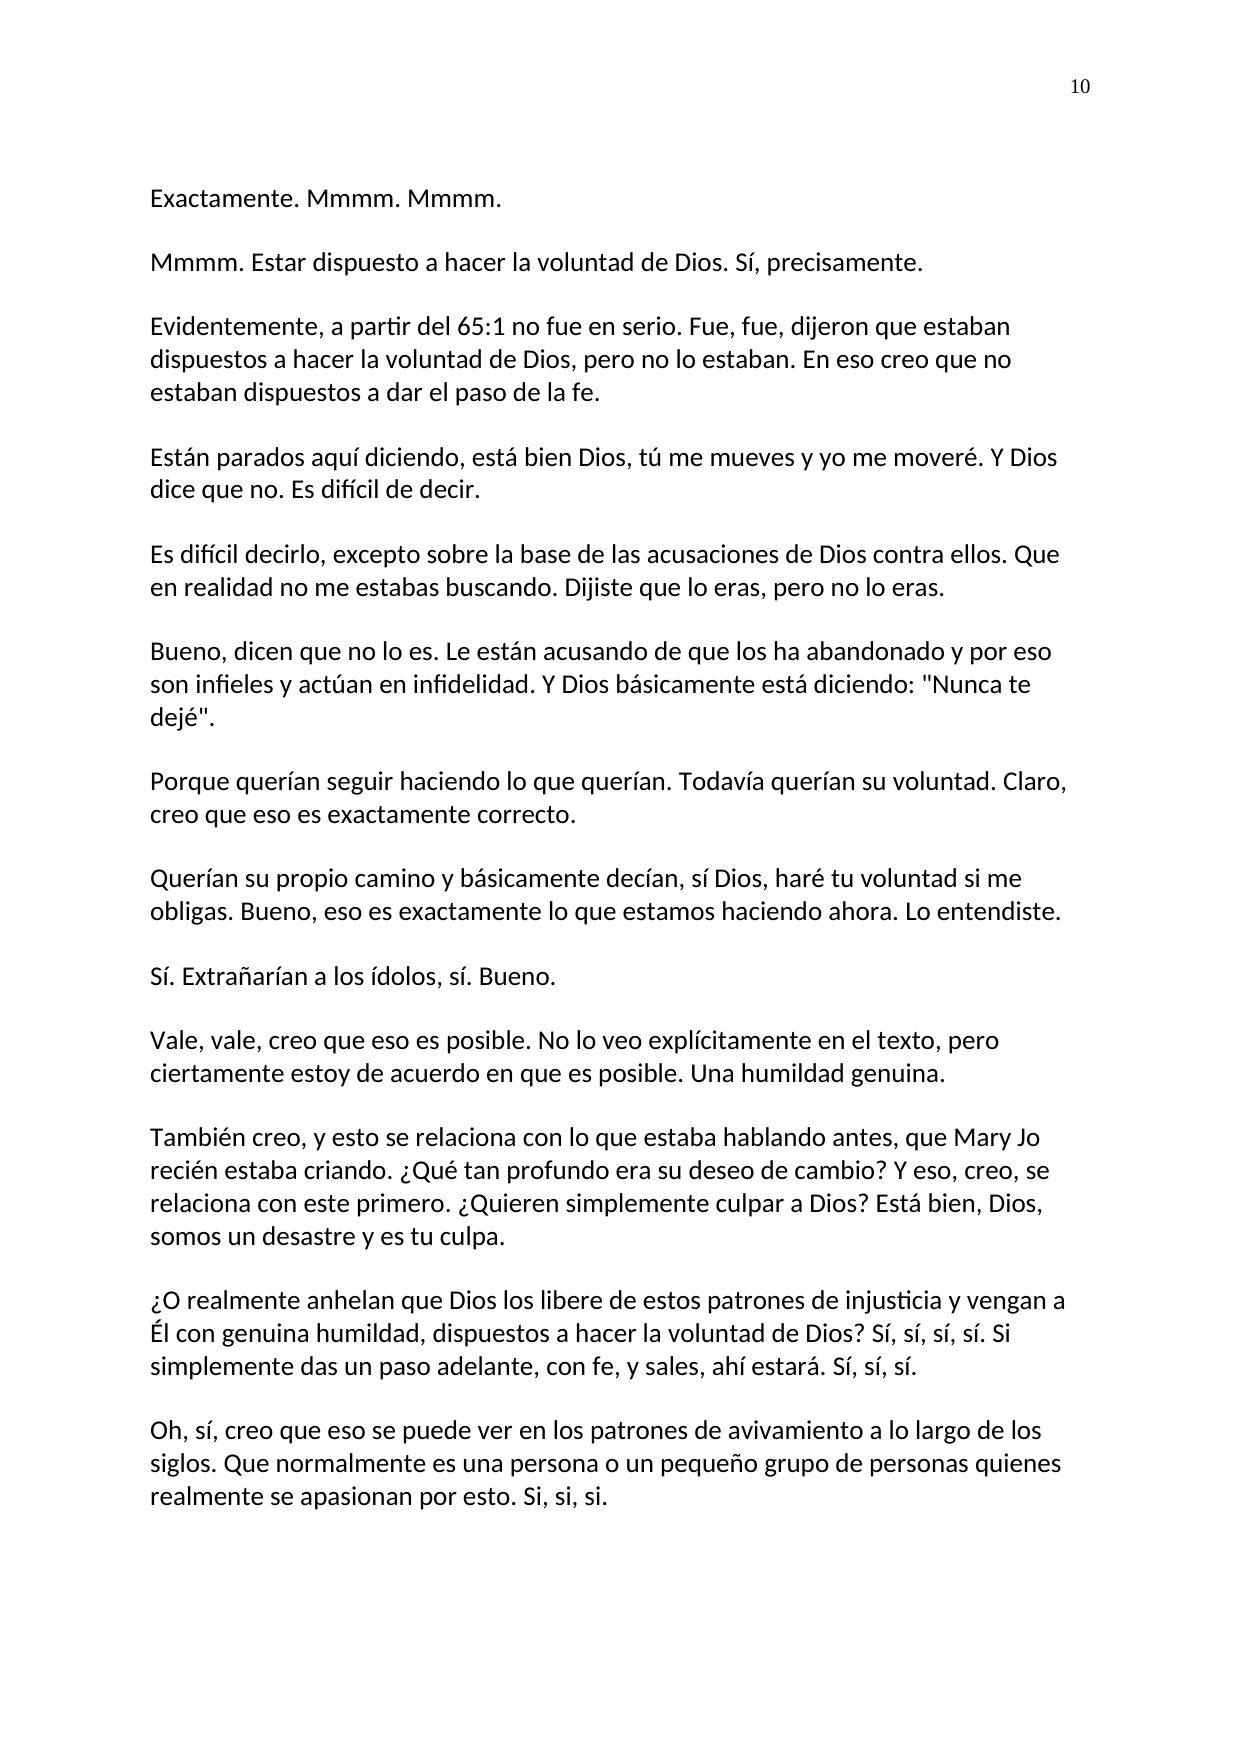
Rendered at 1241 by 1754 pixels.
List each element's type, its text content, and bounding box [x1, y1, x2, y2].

text Exactamente. Mmmm. Mmmm. [150, 181, 1090, 214]
text ¿O realmente anhelan que Dios los libere de estos patrones de injusticia y vengan a Él con genuina humildad, dispuestos a hacer la voluntad de Dios? Sí, sí, sí, sí. Si simplemente das un paso adelante, con fe, y sales, ahí estará. Sí, sí, sí. [150, 1283, 1090, 1382]
text Vale, vale, creo que eso es posible. No lo veo explícitamente en el texto, pero ciertamente estoy de acuerdo en que es posible. Una humildad genuina. [150, 1023, 1090, 1089]
text Oh, sí, creo que eso se puede ver en los patrones de avivamiento a lo largo de los siglos. Que normalmente es una persona o un pequeño grupo de personas quienes realmente se apasionan por esto. Si, si, si. [150, 1413, 1090, 1512]
text Mmmm. Estar dispuesto a hacer la voluntad de Dios. Sí, precisamente. [150, 245, 1090, 278]
text Es difícil decirlo, excepto sobre la base de las acusaciones de Dios contra ellos. Que en realidad no me estabas buscando. Dijiste que lo eras, pero no lo eras. [150, 537, 1090, 603]
text Sí. Extrañarían a los ídolos, sí. Bueno. [150, 959, 1090, 992]
text Bueno, dicen que no lo es. Le están acusando de que los ha abandonado y por eso son infieles y actúan en infidelidad. Y Dios básicamente está diciendo: "Nunca te dejé". [150, 634, 1090, 733]
text También creo, y esto se relaciona con lo que estaba hablando antes, que Mary Jo recién estaba criando. ¿Qué tan profundo era su deseo de cambio? Y eso, creo, se relaciona con este primero. ¿Quieren simplemente culpar a Dios? Está bien, Dios, somos un desastre y es tu culpa. [150, 1120, 1090, 1252]
text Querían su propio camino y básicamente decían, sí Dios, haré tu voluntad si me obligas. Bueno, eso es exactamente lo que estamos haciendo ahora. Lo entendiste. [150, 861, 1090, 927]
text Porque querían seguir haciendo lo que querían. Todavía querían su voluntad. Claro, creo que eso es exactamente correcto. [150, 764, 1090, 830]
text Evidentemente, a partir del 65:1 no fue en serio. Fue, fue, dijeron que estaban dispuestos a hacer la voluntad de Dios, pero no lo estaban. En eso creo que no estaban dispuestos a dar el paso de la fe. [150, 309, 1090, 408]
text Están parados aquí diciendo, está bien Dios, tú me mueves y yo me moveré. Y Dios dice que no. Es difícil de decir. [150, 440, 1090, 506]
